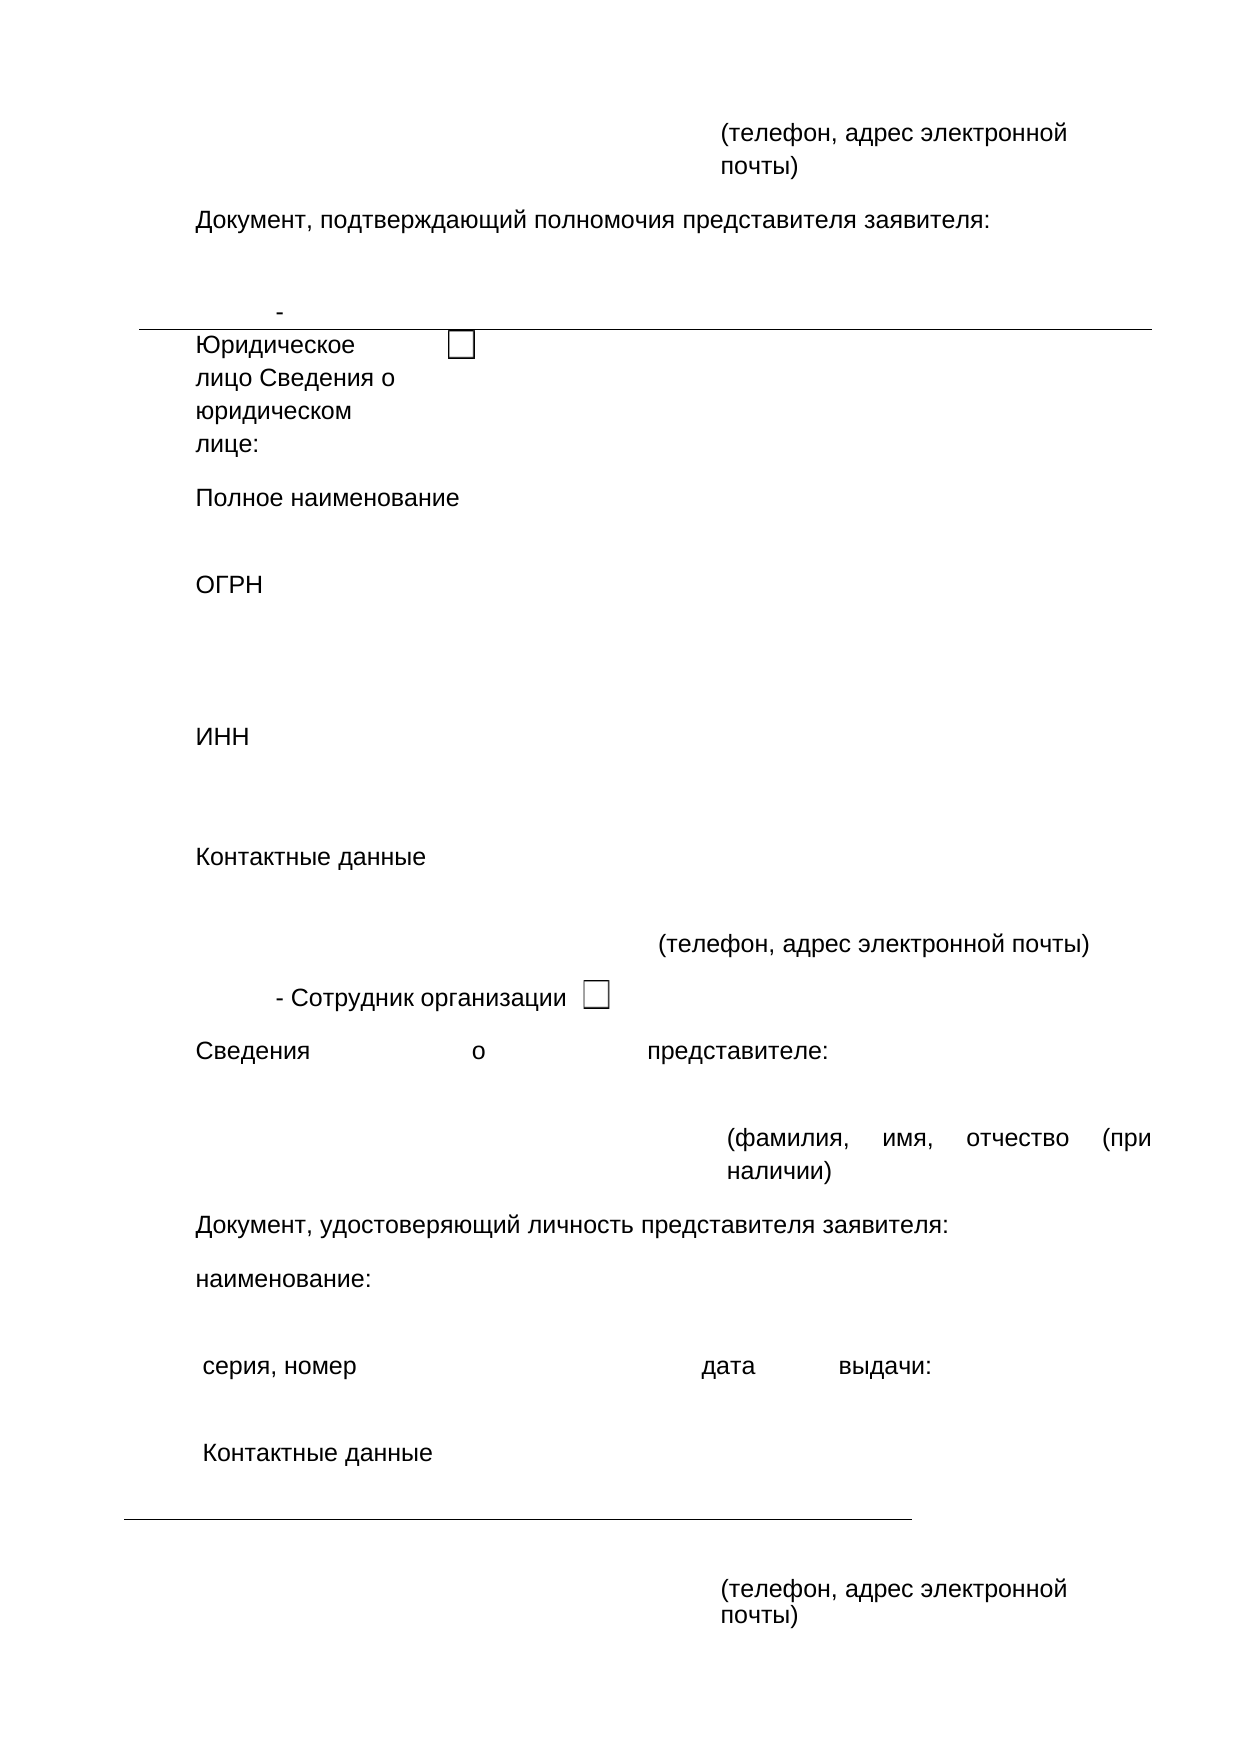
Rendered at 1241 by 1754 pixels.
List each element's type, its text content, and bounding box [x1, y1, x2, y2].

text Документ, подтверждающий полномочия представителя заявителя: [195, 205, 1152, 234]
text наименование: [195, 1264, 1098, 1326]
text серия, номер дата выдачи: [195, 1351, 1098, 1413]
text Документ, удостоверяющий личность представителя заявителя: [195, 1210, 1152, 1239]
text ИНН [195, 722, 1100, 817]
text (телефон, адрес электронной почты) [720, 1577, 1152, 1628]
text (фамилия, имя, отчество (при наличии) [727, 1123, 1152, 1185]
text ОГРН [195, 570, 1100, 697]
picture [583, 980, 610, 1009]
text - Юридическое лицо Сведения о юридическом лице: [195, 297, 414, 458]
text Контактные данные [195, 842, 1152, 903]
text - Сотрудник организации [275, 982, 1152, 1011]
text (телефон, адрес электронной почты) [658, 929, 1152, 957]
text Сведения о представителе: [195, 1036, 1152, 1098]
picture [448, 330, 475, 359]
text Контактные данные [195, 1438, 1098, 1466]
text Полное наименование [195, 483, 1152, 545]
text (телефон, адрес электронной почты) [720, 118, 1152, 180]
